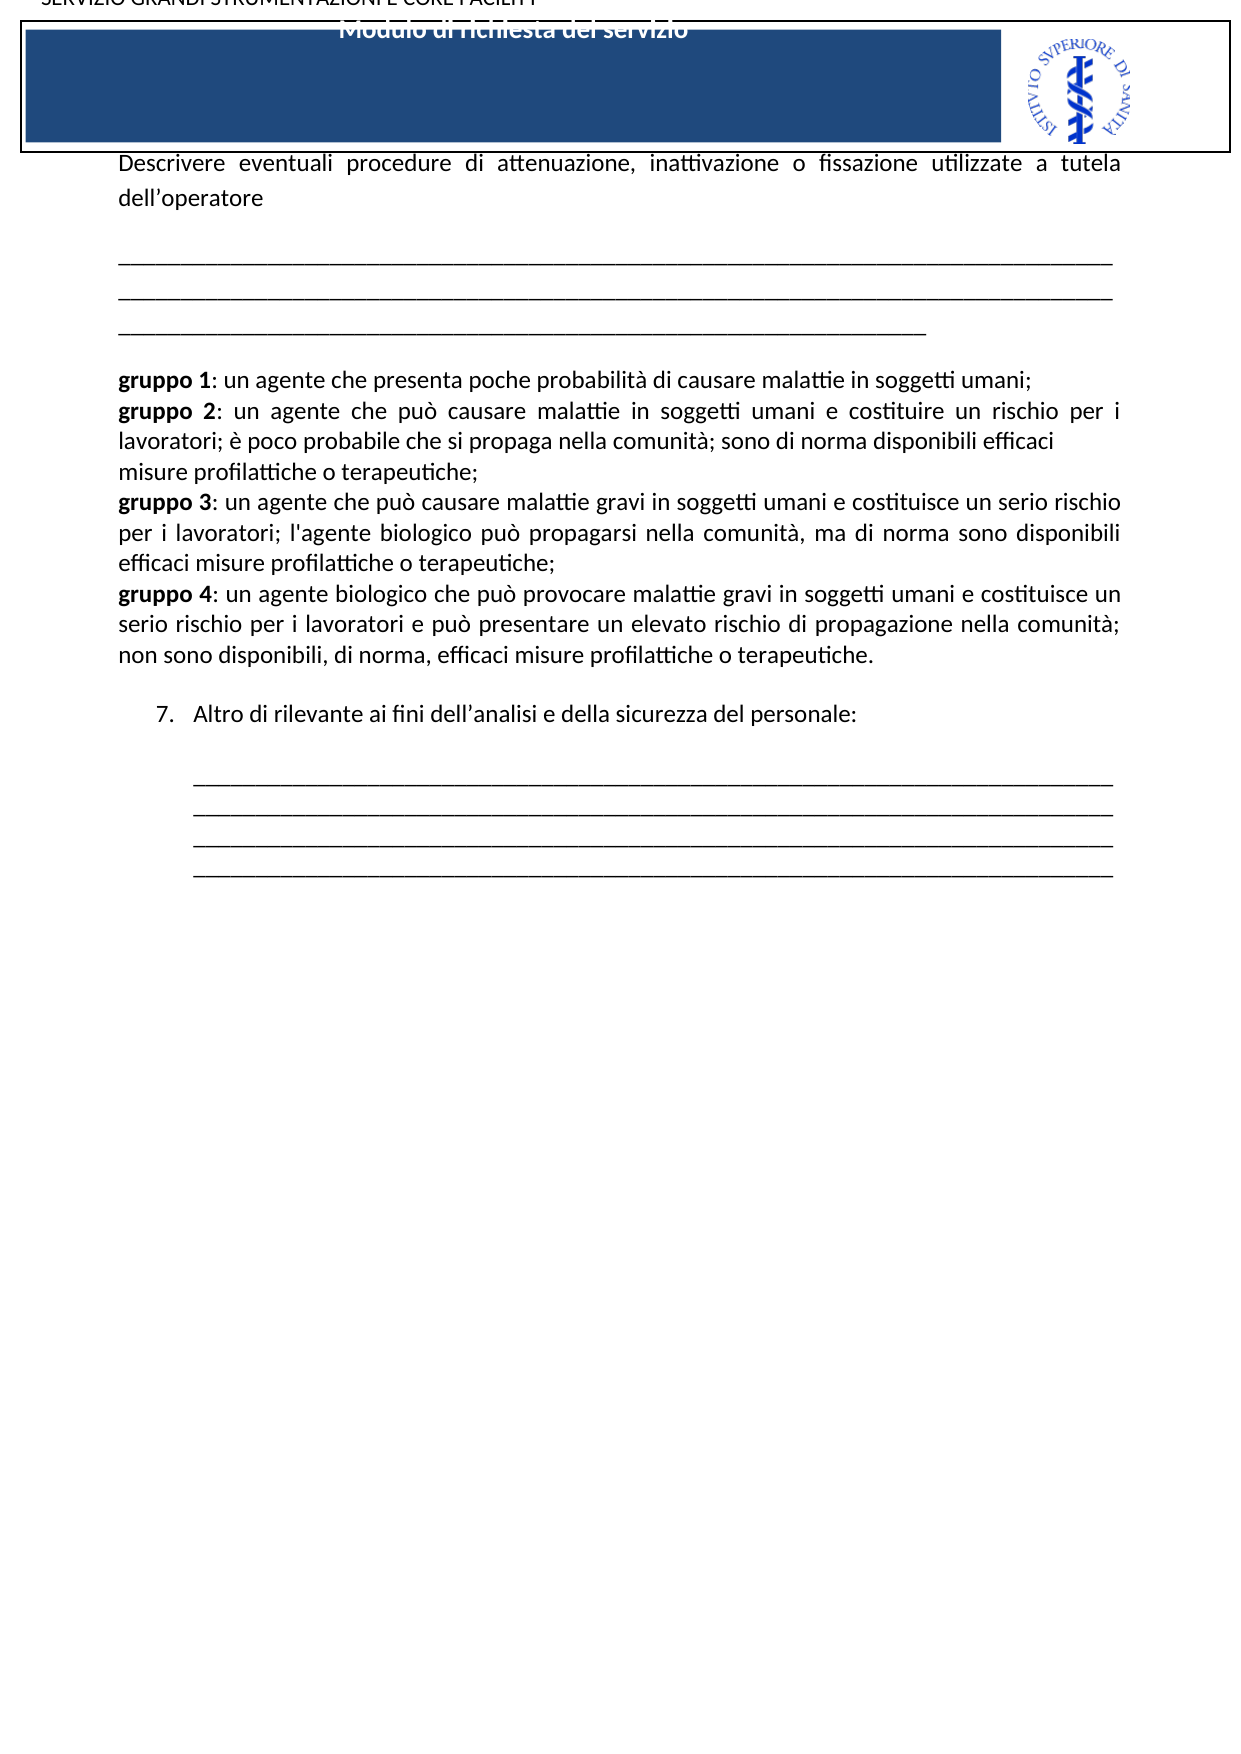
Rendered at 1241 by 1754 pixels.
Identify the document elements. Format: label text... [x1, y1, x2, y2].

text gruppo 4: un agente biologico che può provocare malattie gravi in soggetti umani e costituisce un serio rischio per i lavoratori e può presentare un elevato rischio di propagazione nella comunità; non sono disponibili, di norma, efficaci misure profilattiche o terapeutiche. [118, 578, 1122, 669]
text gruppo 3: un agente che può causare malattie gravi in soggetti umani e costituisce un serio rischio per i lavoratori; l'agente biologico può propagarsi nella comunità, ma di norma sono disponibili efficaci misure profilattiche o terapeutiche; [118, 486, 1122, 578]
text gruppo 2: un agente che può causare malattie in soggetti umani e costituire un rischio per i lavoratori; è poco probabile che si propaga nella comunità; sono di norma disponibili efficaci [118, 395, 1122, 456]
text gruppo 1: un agente che presenta poche probabilità di causare malattie in soggetti umani; [118, 364, 1122, 395]
text misure profilattiche o terapeutiche; [118, 456, 1122, 486]
list ________________________________________________________________________________________________________________________________________________________________________________________________________________________________________________________________________________________________________ [193, 759, 1122, 881]
text Descrivere eventuali procedure di attenuazione, inattivazione o fissazione utilizzate a tutela dell’operatore [118, 148, 1122, 213]
text _________________________________________________________________________________________________________________________________________________________________________________________________________________________________ [118, 238, 1122, 339]
picture [1026, 39, 1130, 143]
list Altro di rilevante ai fini dell’analisi e della sicurezza del personale: [156, 698, 1122, 728]
